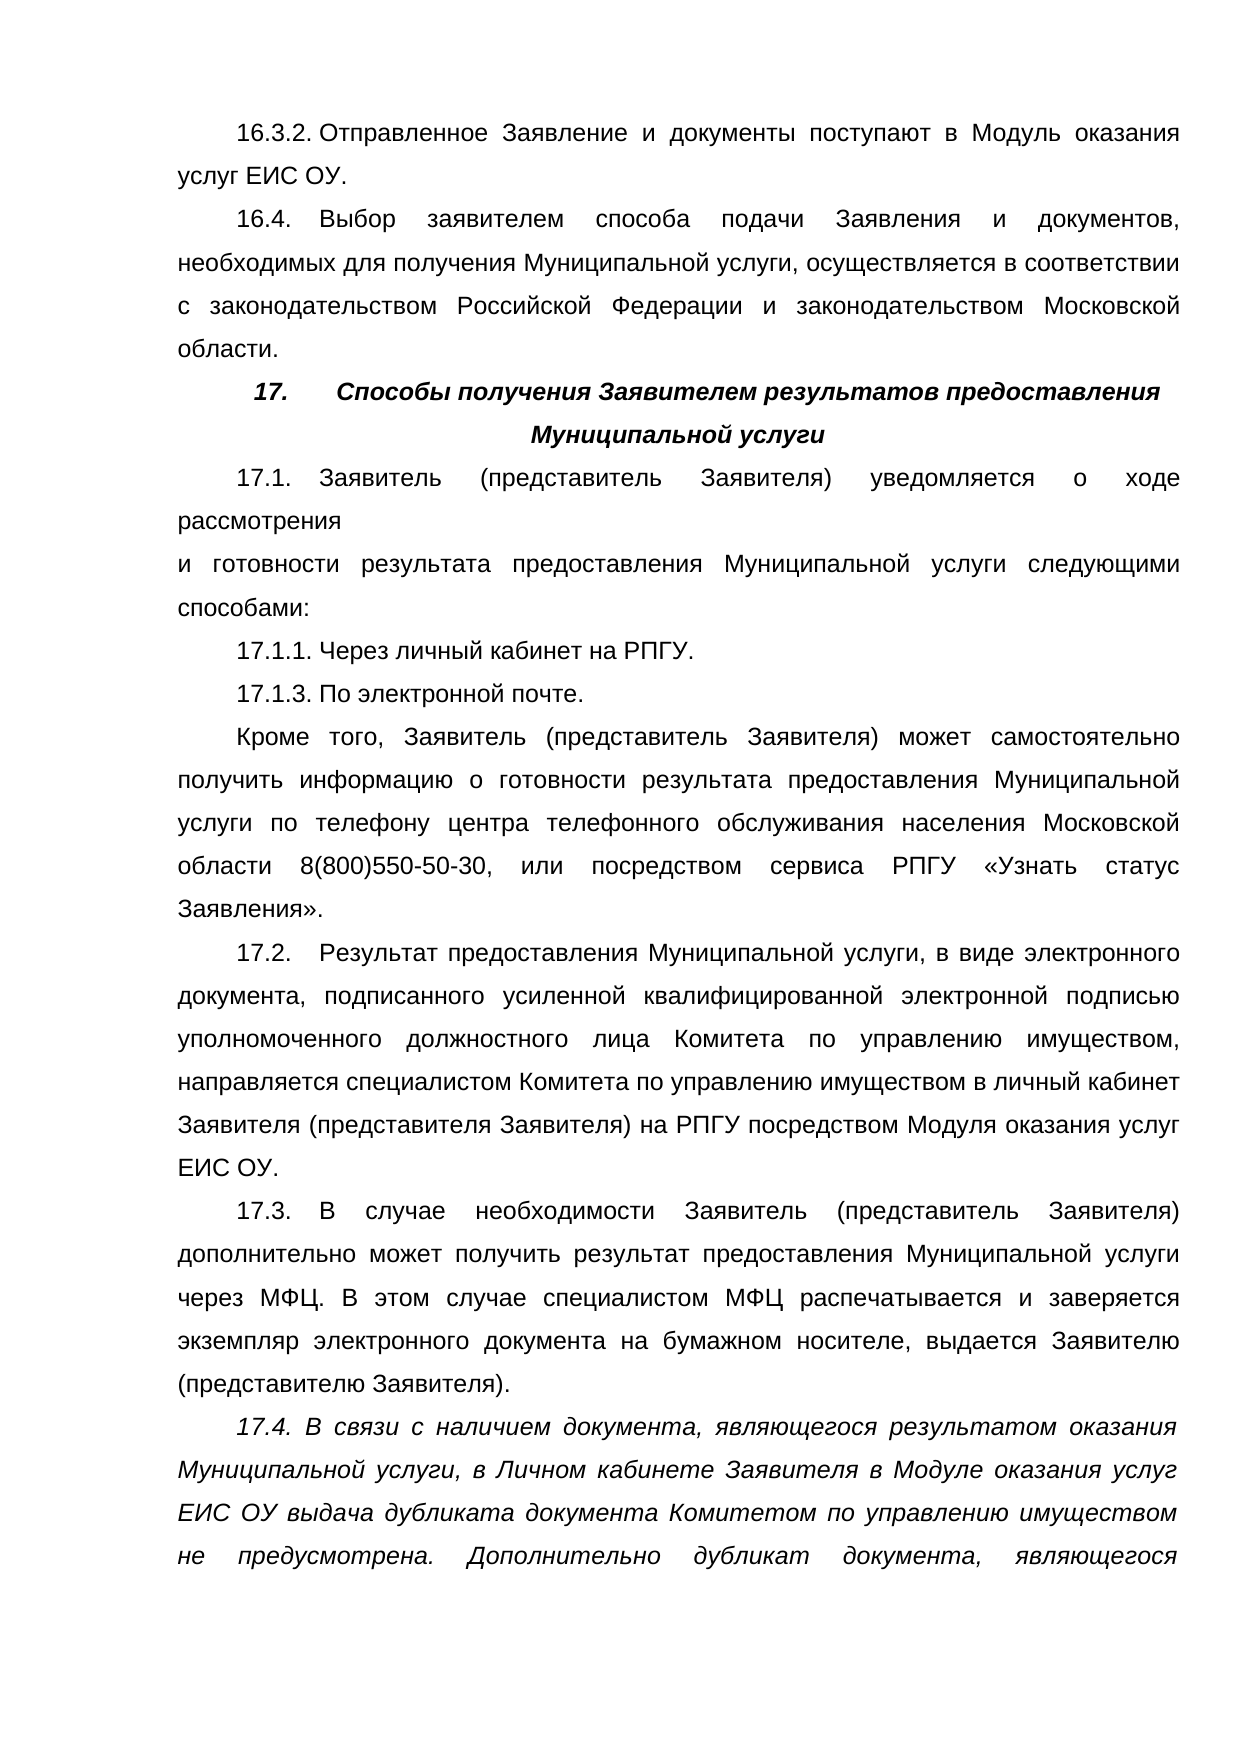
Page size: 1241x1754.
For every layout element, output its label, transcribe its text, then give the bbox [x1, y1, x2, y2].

text 17.1. Заявитель (представитель Заявителя) уведомляется о ходе рассмотрения и готовности результата предоставления Муниципальной услуги следующими способами: [177, 463, 1181, 621]
text 17.1.3. По электронной почте. [177, 679, 1181, 707]
text 17.1.1. Через личный кабинет на РПГУ. [177, 636, 1181, 664]
text 17.3. В случае необходимости Заявитель (представитель Заявителя) дополнительно может получить результат предоставления Муниципальной услуги через МФЦ. В этом случае специалистом МФЦ распечатывается и заверяется экземпляр электронного документа на бумажном носителе, выдается Заявителю (представителю Заявителя). [177, 1196, 1181, 1397]
list 16.3.2. Отправленное Заявление и документы поступают в Модуль оказания услуг ЕИС ОУ. [177, 118, 1181, 190]
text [177, 1412, 1181, 1570]
text Способы получения Заявителем результатов предоставления Муниципальной услуги [177, 377, 1181, 449]
text Кроме того, Заявитель (представитель Заявителя) может самостоятельно получить информацию о готовности результата предоставления Муниципальной услуги по телефону центра телефонного обслуживания населения Московской области 8(800)550-50-30, или посредством сервиса РПГУ «Узнать статус Заявления». [177, 722, 1181, 923]
list 17.2. Результат предоставления Муниципальной услуги, в виде электронного документа, подписанного усиленной квалифицированной электронной подписью уполномоченного должностного лица Комитета по управлению имуществом, направляется специалистом Комитета по управлению имуществом в личный кабинет Заявителя (представителя Заявителя) на РПГУ посредством Модуля оказания услуг ЕИС ОУ. [177, 937, 1181, 1182]
list 16.4. Выбор заявителем способа подачи Заявления и документов, необходимых для получения Муниципальной услуги, осуществляется в соответствии с законодательством Российской Федерации и законодательством Московской области. [177, 204, 1181, 362]
